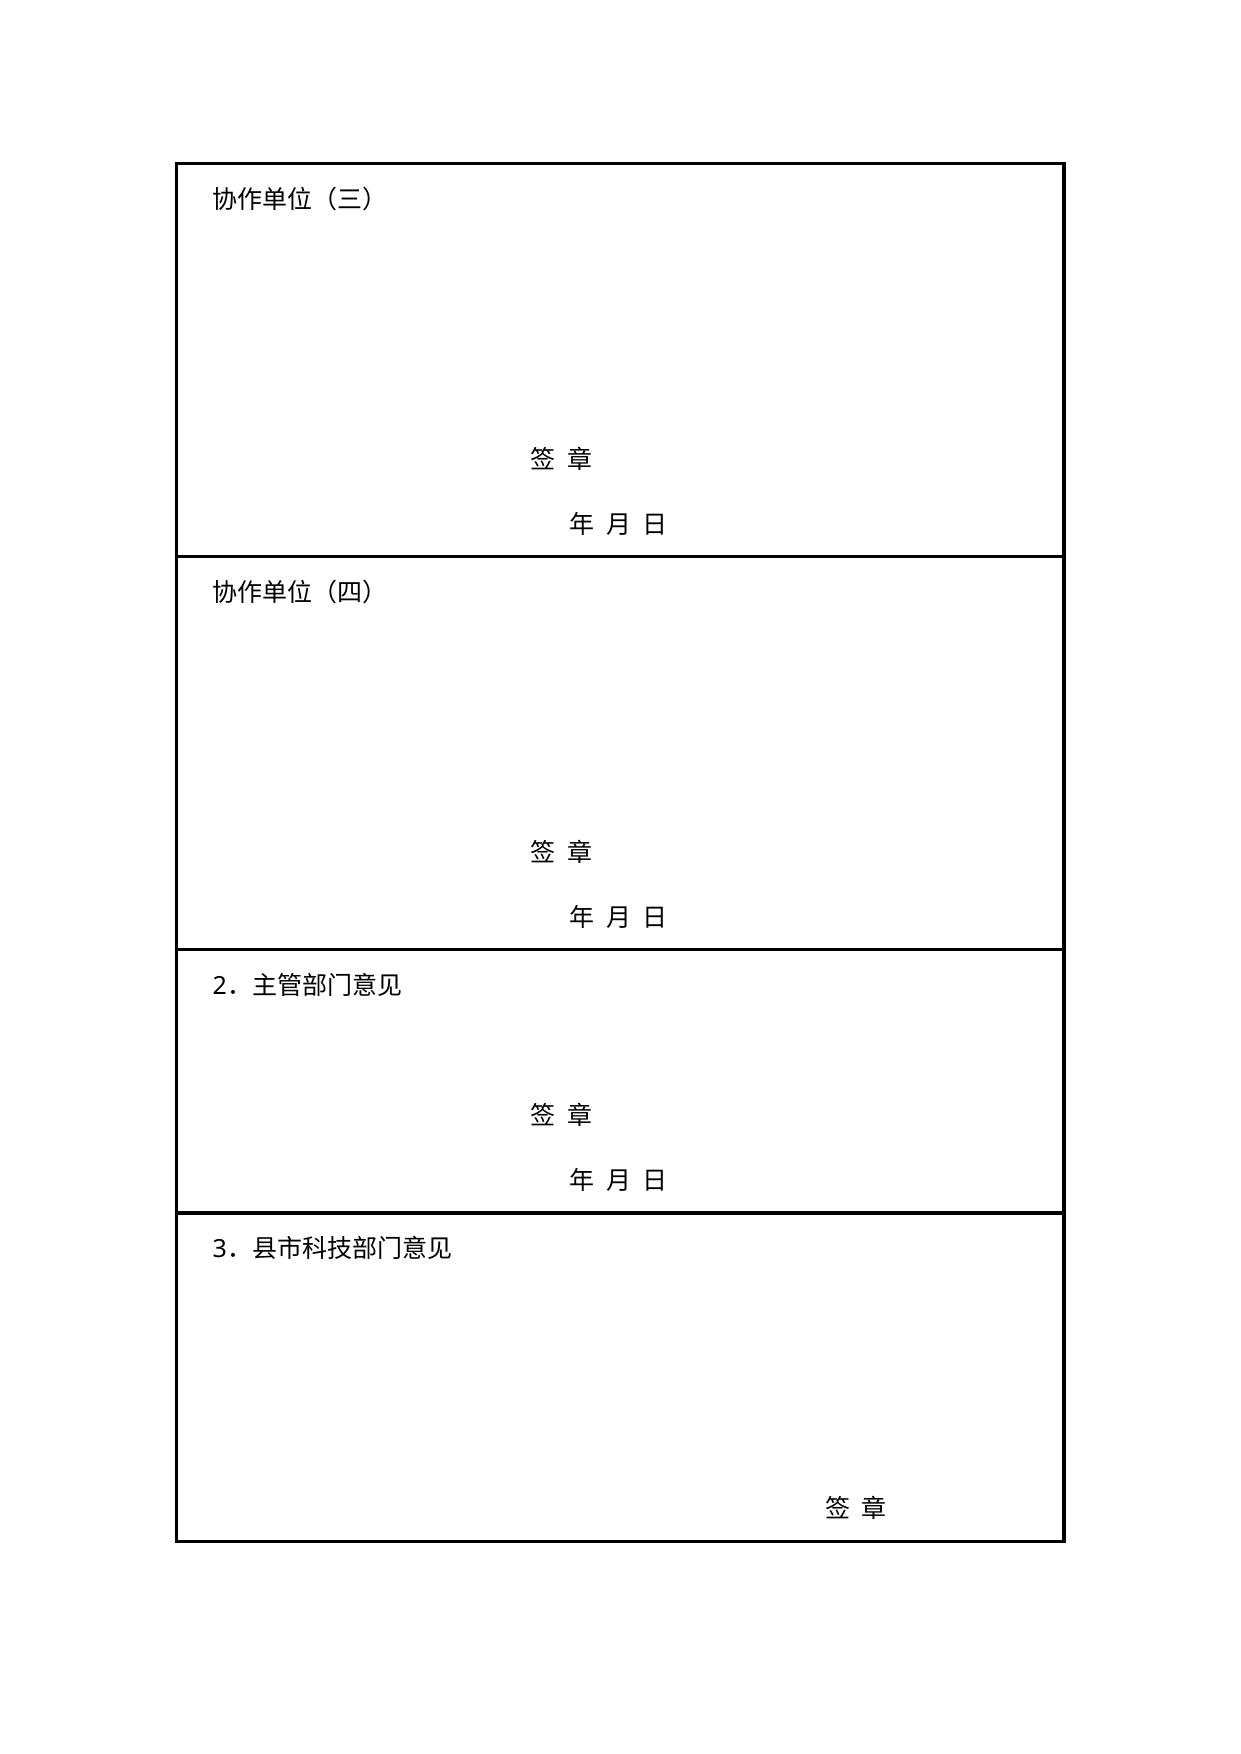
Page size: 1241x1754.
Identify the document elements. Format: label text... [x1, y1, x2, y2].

table_cell 协作单位（四） 签 章 年 月 日 [178, 558, 1062, 948]
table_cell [178, 1215, 1062, 1539]
table_cell 协作单位（三） 签 章 年 月 日 [178, 165, 1062, 555]
table_cell 2．主管部门意见 签 章 年 月 日 [178, 951, 1062, 1211]
